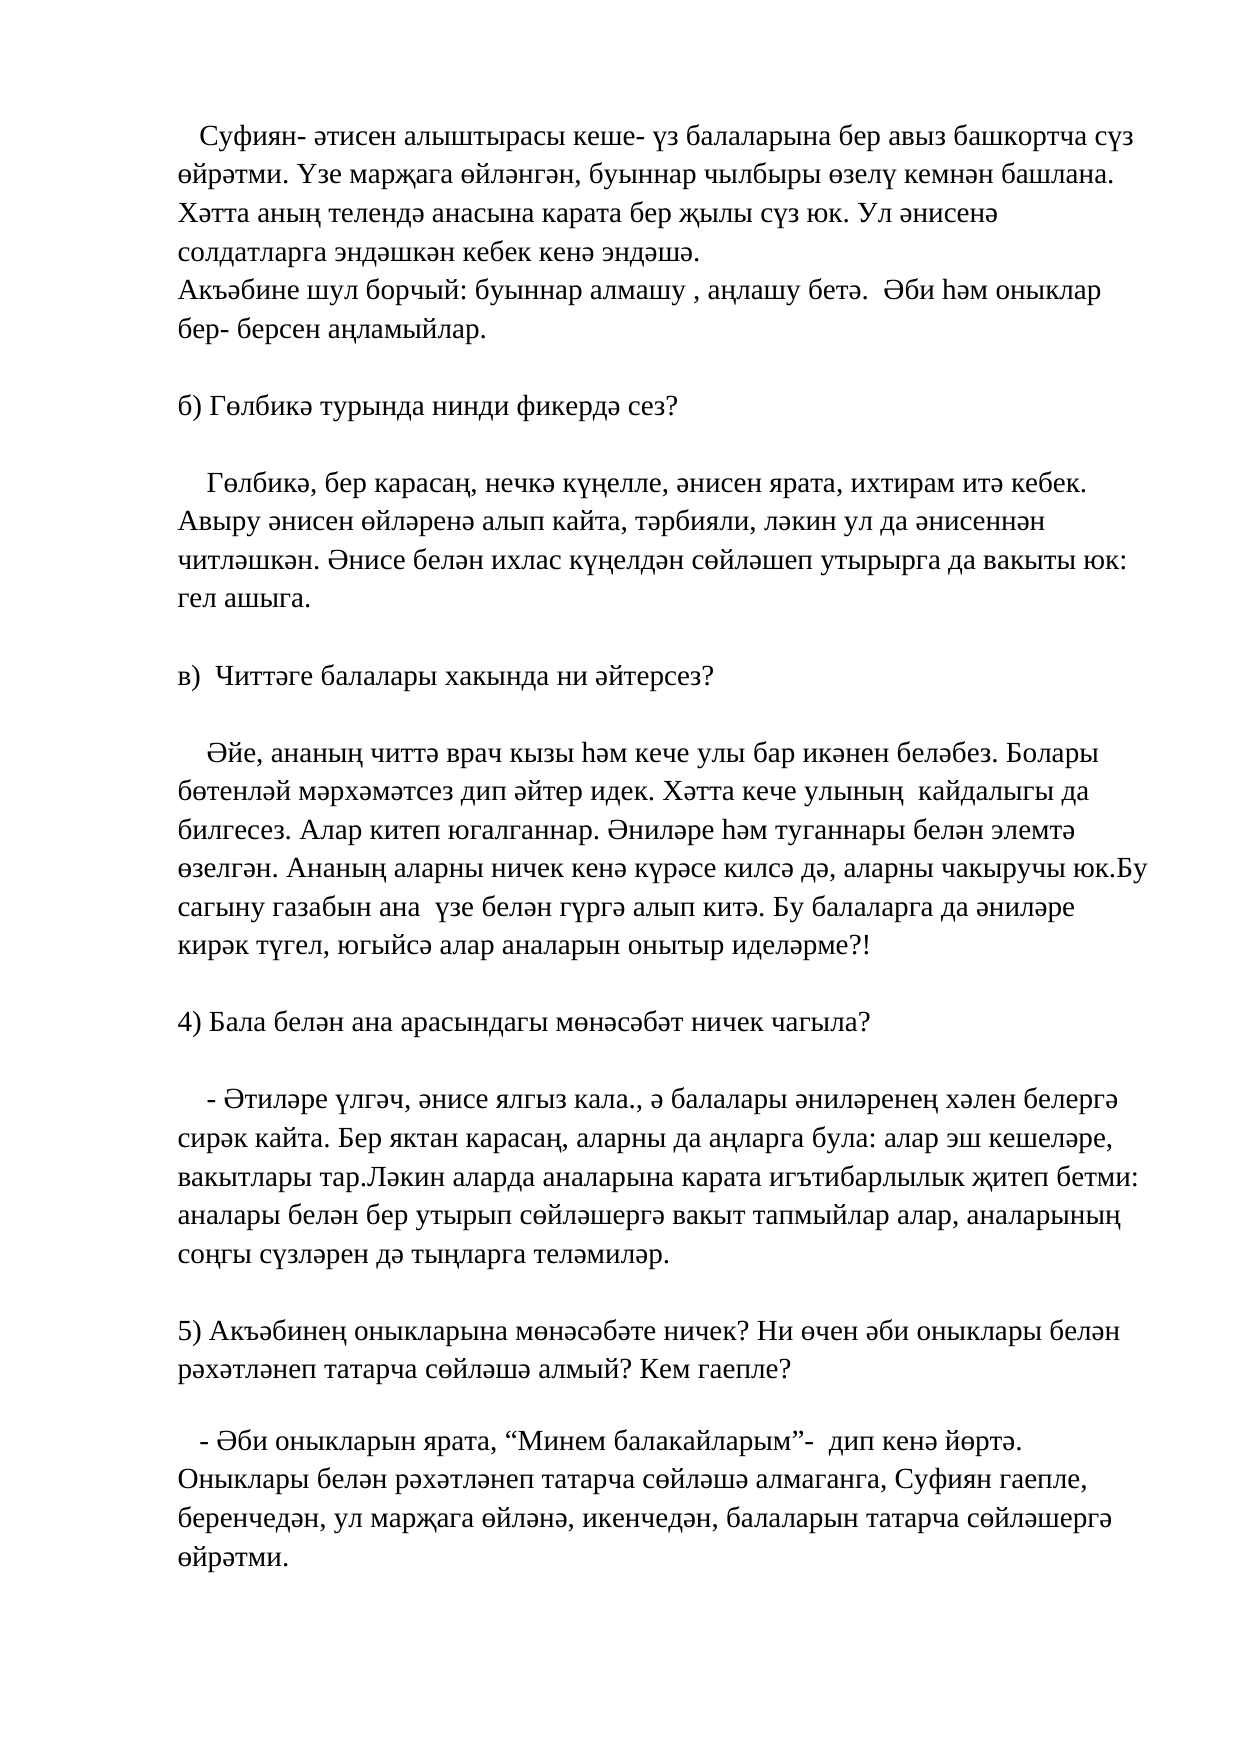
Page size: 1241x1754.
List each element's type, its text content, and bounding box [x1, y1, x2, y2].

text - Әби оныкларын ярата, “Минем балакайларым”- дип кенә йөртә. Оныклары белән рәхәтләнеп татарча сөйләшә алмаганга, Суфиян гаепле, беренчедән, ул марҗага өйләнә, икенчедән, балаларын татарча сөйләшергә өйрәтми. [177, 1423, 1152, 1572]
text Әйе, ананың читтә врач кызы һәм кече улы бар икәнен беләбез. Болары бөтенләй мәрхәмәтсез дип әйтер идек. Хәтта кече улының кайдалыгы да билгесез. Алар китеп югалганнар. Әниләре һәм туганнары белән элемтә өзелгән. Ананың аларны ничек кенә күрәсе килсә дә, аларны чакыручы юк.Бу сагыну газабын ана үзе белән гүргә алып китә. Бу балаларга да әниләре кирәк түгел, югыйсә алар аналарын онытыр иделәрме?! [177, 735, 1152, 961]
text 5) Акъәбинең оныкларына мөнәсәбәте ничек? Ни өчен әби оныклары белән рәхәтләнеп татарча сөйләшә алмый? Кем гаепле? [177, 1313, 1152, 1385]
text - Әтиләре үлгәч, әнисе ялгыз кала., ә балалары әниләренең хәлен белергә сирәк кайта. Бер яктан карасаң, аларны да аңларга була: алар эш кешеләре, вакытлары тар.Ләкин аларда аналарына карата игътибарлылык җитеп бетми: аналары белән бер утырып сөйләшергә вакыт тапмыйлар алар, аналарының соңгы сүзләрен дә тыңларга теләмиләр. [177, 1082, 1152, 1269]
text Гөлбикә, бер карасаң, нечкә күңелле, әнисен ярата, ихтирам итә кебек. Авыру әнисен өйләренә алып кайта, тәрбияли, ләкин ул да әнисеннән читләшкән. Әнисе белән ихлас күңелдән сөйләшеп утырырга да вакыты юк: гел ашыга. [177, 465, 1152, 614]
text б) Гөлбикә турында нинди фикердә сез? [177, 388, 1152, 421]
text Акъәбине шул борчый: буыннар алмашу , аңлашу бетә. Әби һәм оныклар бер- берсен аңламыйлар. [177, 272, 1152, 344]
text Суфиян- әтисен алыштырасы кеше- үз балаларына бер авыз башкортча сүз өйрәтми. Үзе марҗага өйләнгән, буыннар чылбыры өзелү кемнән башлана. Хәтта аның телендә анасына карата бер җылы сүз юк. Ул әнисенә солдатларга эндәшкән кебек кенә эндәшә. [177, 118, 1152, 267]
text в) Читтәге балалары хакында ни әйтерсез? [177, 658, 1152, 691]
text 4) Бала белән ана арасындагы мөнәсәбәт ничек чагыла? [177, 1004, 1152, 1038]
